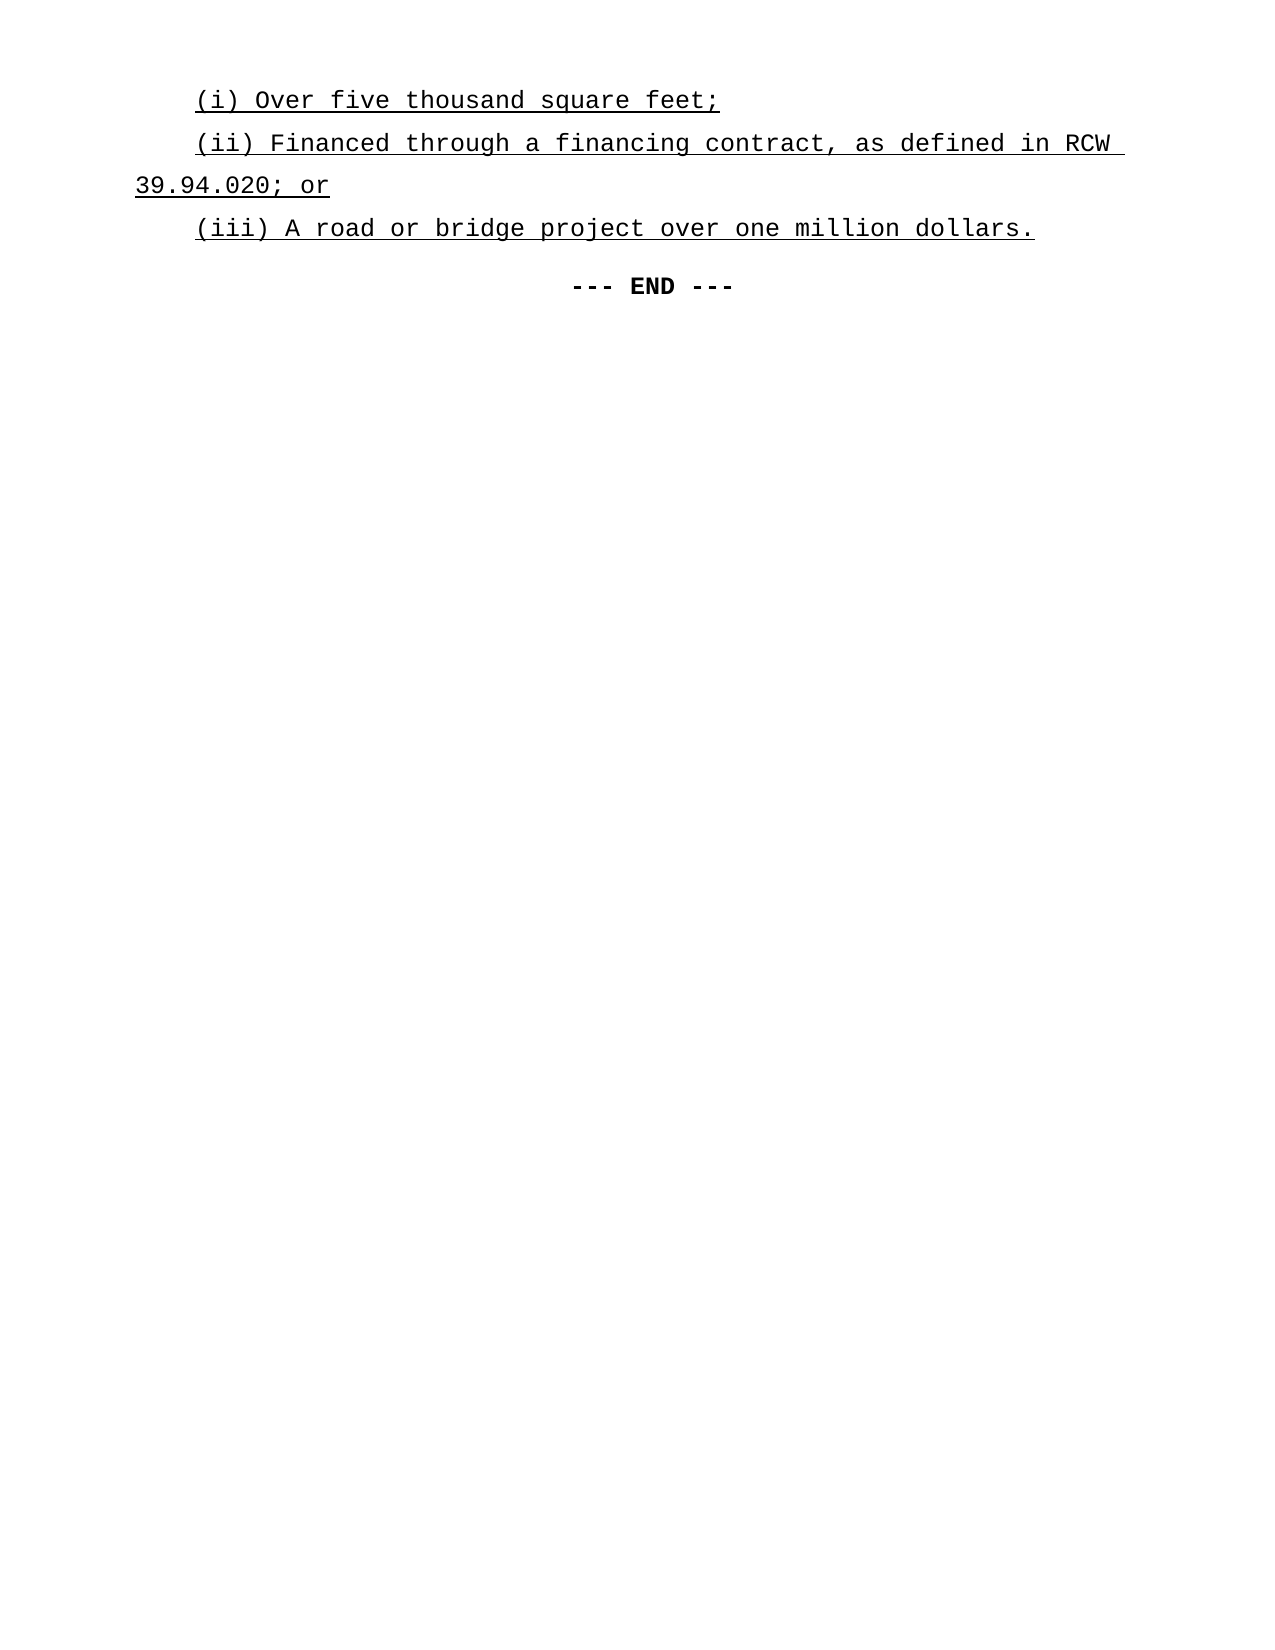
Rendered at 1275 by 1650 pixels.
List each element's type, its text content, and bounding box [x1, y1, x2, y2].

text --- END --- [135, 273, 1170, 302]
text (ii) Financed through a financing contract, as defined in RCW 39.94.020; or [135, 117, 1170, 202]
text (i) Over five thousand square feet; [135, 75, 1170, 117]
text (iii) A road or bridge project over one million dollars. [135, 202, 1170, 245]
